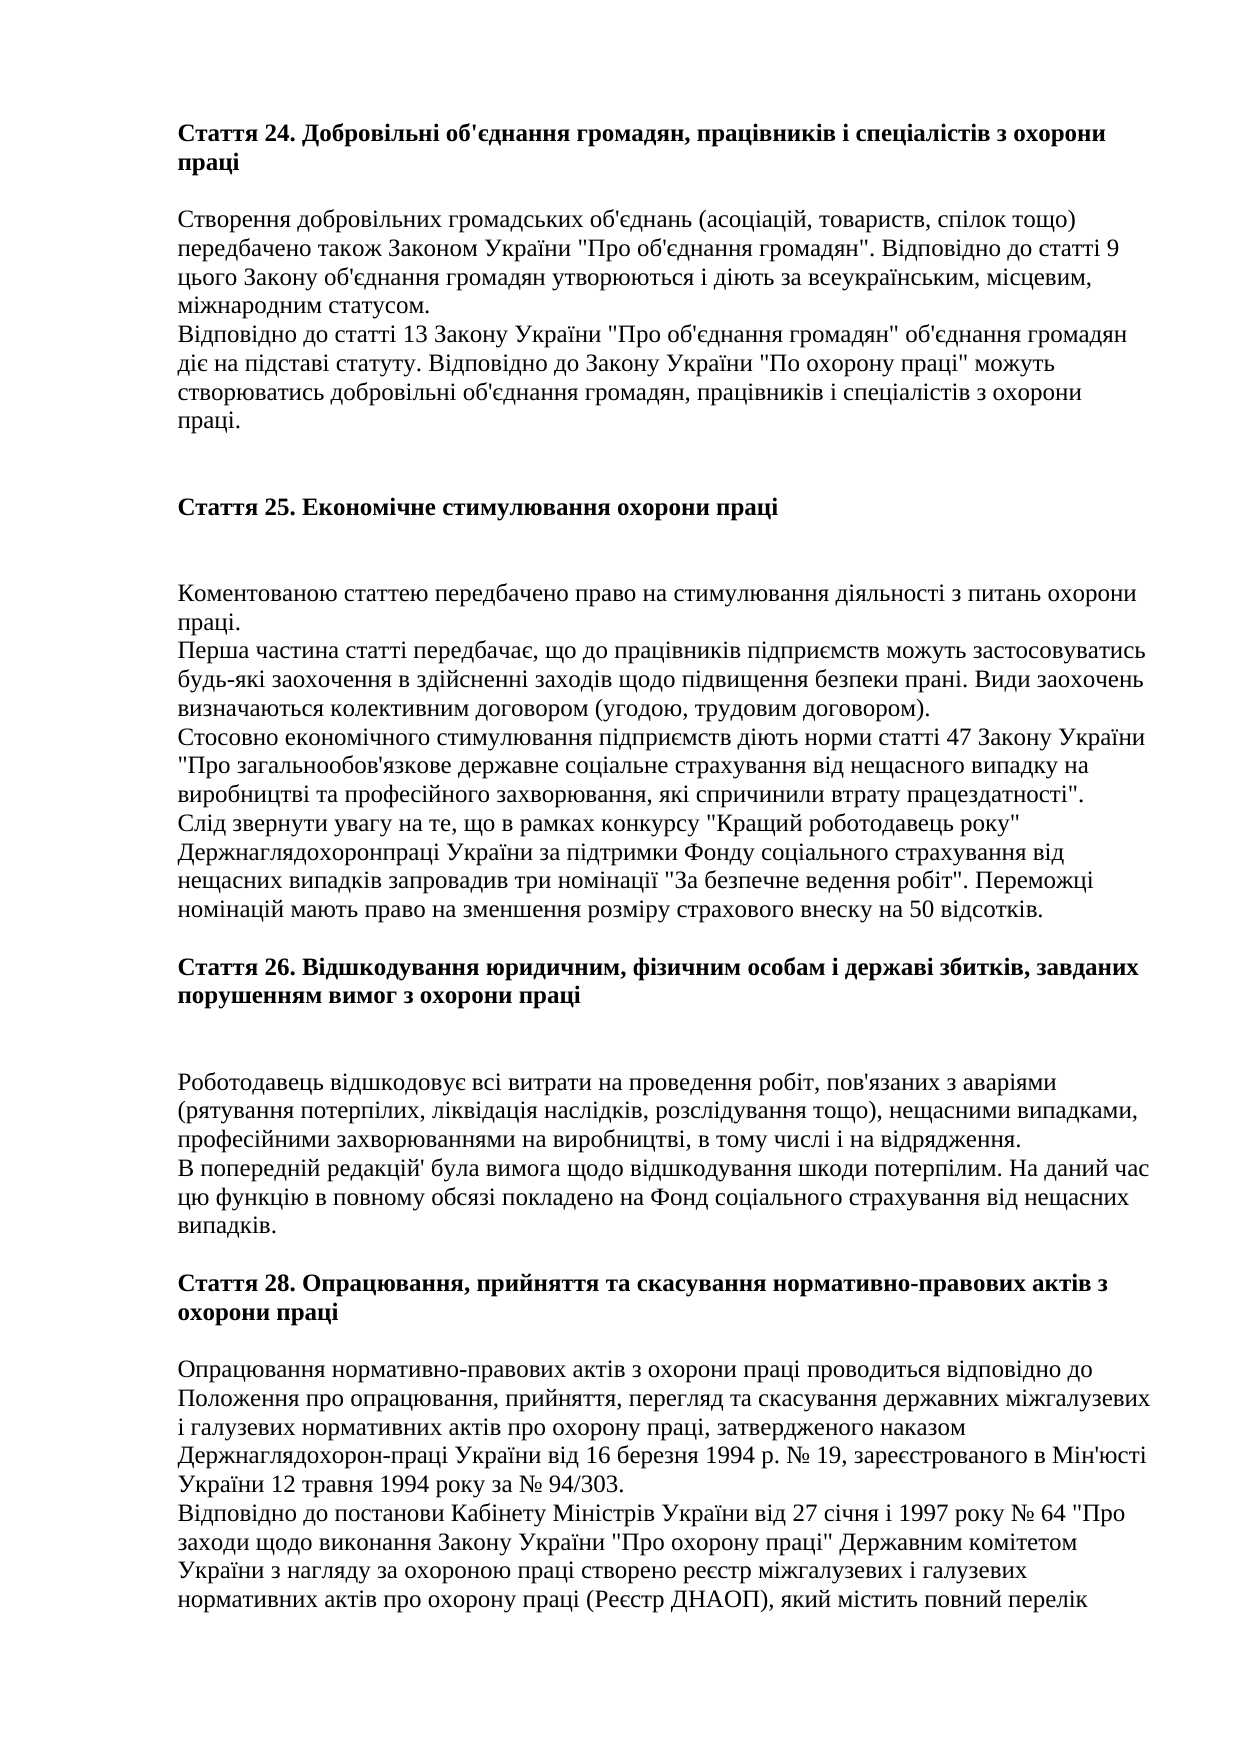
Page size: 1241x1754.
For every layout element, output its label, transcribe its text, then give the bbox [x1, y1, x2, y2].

text Стаття 25. Економiчне стимулювання охорони працi [177, 492, 1152, 521]
text Роботодавець вiдшкодовує всi витрати на проведення робiт, пов'язаних з аварiями (рятування потерпiлих, лiквiдацiя наслiдкiв, розслiдування тощо), нещасними випадками, професiйними захворюваннями на виробництвi, в тому числi i на вiдрядження. [177, 1067, 1152, 1153]
text Опрацювання нормативно-правових актiв з охорони працi проводиться вiдповiдно до Положення про опрацювання, прийняття, перегляд та скасування державних мiжгалузевих i галузевих нормативних актiв про охорону працi, затвердженого наказом Держнаглядохорон-працi України вiд 16 березня 1994 р. № 19, зареєстрованого в Мiн'юстi України 12 травня 1994 року за № 94/303. [177, 1354, 1152, 1498]
text Перша частина статтi передбачає, що до працiвникiв пiдприємств можуть застосовуватись будь-якi заохочення в здiйсненнi заходiв щодо пiдвищення безпеки пранi. Види заохочень визначаються колективним договором (угодою, трудовим договором). [177, 636, 1152, 722]
text Стаття 26. Вiдшкодування юридичним, фiзичним особам i державi збиткiв, завданих порушенням вимог з охорони працi [177, 952, 1152, 1009]
text Коментованою статтею передбачено право на стимулювання дiяльностi з питань охорони працi. [177, 578, 1152, 636]
text Створення добровiльних громадських об'єднань (асоцiацiй, товариств, спiлок тощо) передбачено також Законом України "Про об'єднання громадян". Вiдповiдно до статтi 9 цього Закону об'єднання громадян утворюються i дiють за всеукраїнським, мiсцевим, мiжнародним статусом. [177, 204, 1152, 319]
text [177, 1498, 1152, 1613]
text Стосовно економiчного стимулювання пiдприємств дiють норми статтi 47 Закону України "Про загальнообов'язкове державне соцiальне страхування вiд нещасного випадку на виробництвi та професiйного захворювання, якi спричинили втрату працездатностi". [177, 722, 1152, 808]
text Стаття 24. Добровiльнi об'єднання громадян, працiвникiв i спецiалiстiв з охорони працi [177, 118, 1152, 176]
text Стаття 28. Опрацювання, прийняття та скасування нормативно-правових актiв з охорони працi [177, 1268, 1152, 1326]
text Вiдповiдно до статтi 13 Закону України "Про об'єднання громадян" об'єднання громадян дiє на пiдставi статуту. Вiдповiдно до Закону України "По охорону працi" можуть створюватись добровiльнi об'єднання громадян, працiвникiв i спецiалiстiв з охорони працi. [177, 319, 1152, 434]
text В попереднiй редакцiй' була вимога щодо вiдшкодування шкоди потерпiлим. На даний час цю функцiю в повному обсязi покладено на Фонд соцiального страхування вiд нещасних випадкiв. [177, 1153, 1152, 1239]
text Слiд звернути увагу на те, що в рамках конкурсу "Кращий роботодавець року" Держнаглядохоронпрацi України за пiдтримки Фонду соцiального страхування вiд нещасних випадкiв запровадив три номiнацiї "За безпечне ведення робiт". Переможцi номiнацiй мають право на зменшення розмiру страхового внеску на 50 вiдсоткiв. [177, 808, 1152, 923]
